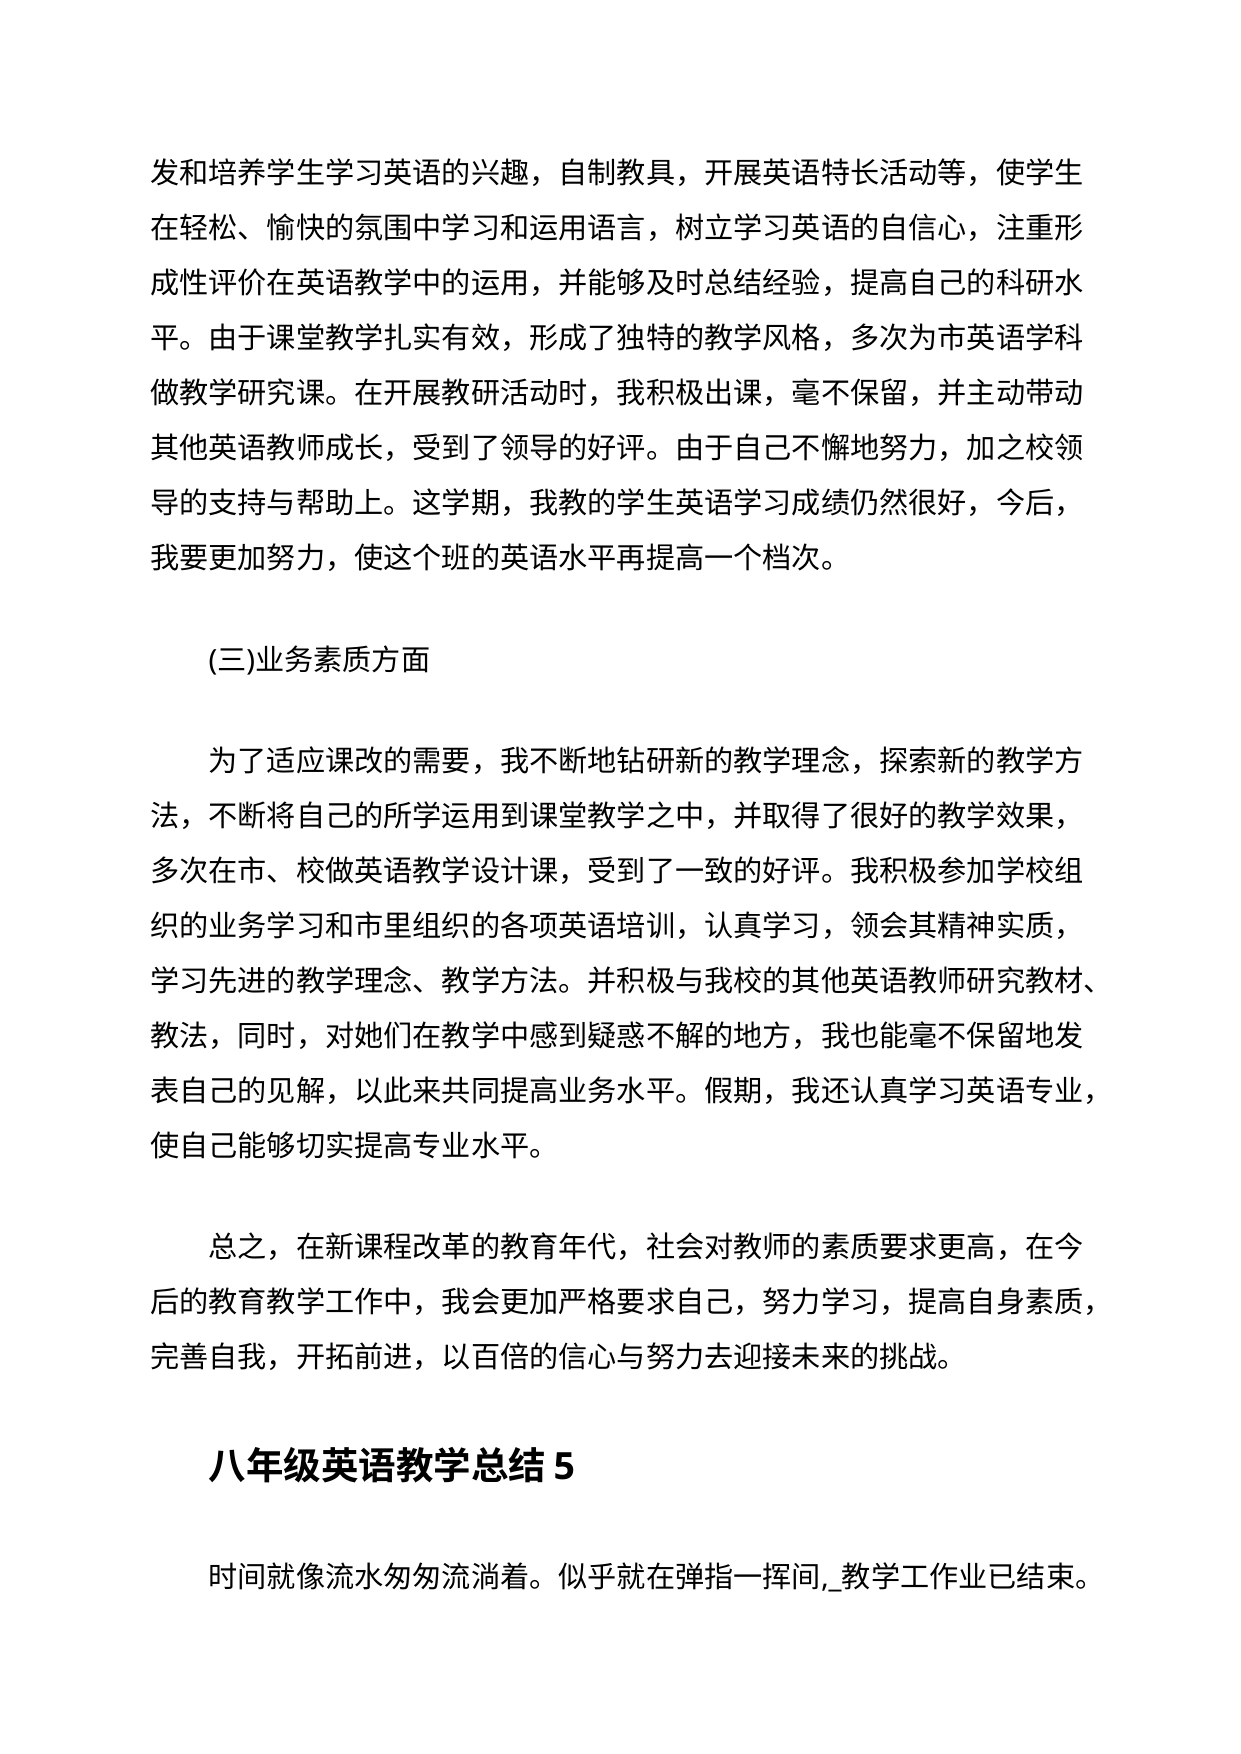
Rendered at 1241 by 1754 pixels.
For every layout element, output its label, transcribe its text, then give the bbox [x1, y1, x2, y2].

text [150, 150, 1090, 577]
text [150, 1553, 1090, 1596]
text 总之，在新课程改革的教育年代，社会对教师的素质要求更高，在今后的教育教学工作中，我会更加严格要求自己，努力学习，提高自身素质，完善自我，开拓前进，以百倍的信心与努力去迎接未来的挑战。 [150, 1224, 1090, 1376]
text 八年级英语教学总结5 [150, 1436, 1090, 1490]
text 为了适应课改的需要，我不断地钻研新的教学理念，探索新的教学方法，不断将自己的所学运用到课堂教学之中，并取得了很好的教学效果，多次在市、校做英语教学设计课，受到了一致的好评。我积极参加学校组织的业务学习和市里组织的各项英语培训，认真学习，领会其精神实质，学习先进的教学理念、教学方法。并积极与我校的其他英语教师研究教材、教法，同时，对她们在教学中感到疑惑不解的地方，我也能毫不保留地发表自己的见解，以此来共同提高业务水平。假期，我还认真学习英语专业，使自己能够切实提高专业水平。 [150, 738, 1090, 1164]
text (三)业务素质方面 [150, 636, 1090, 678]
